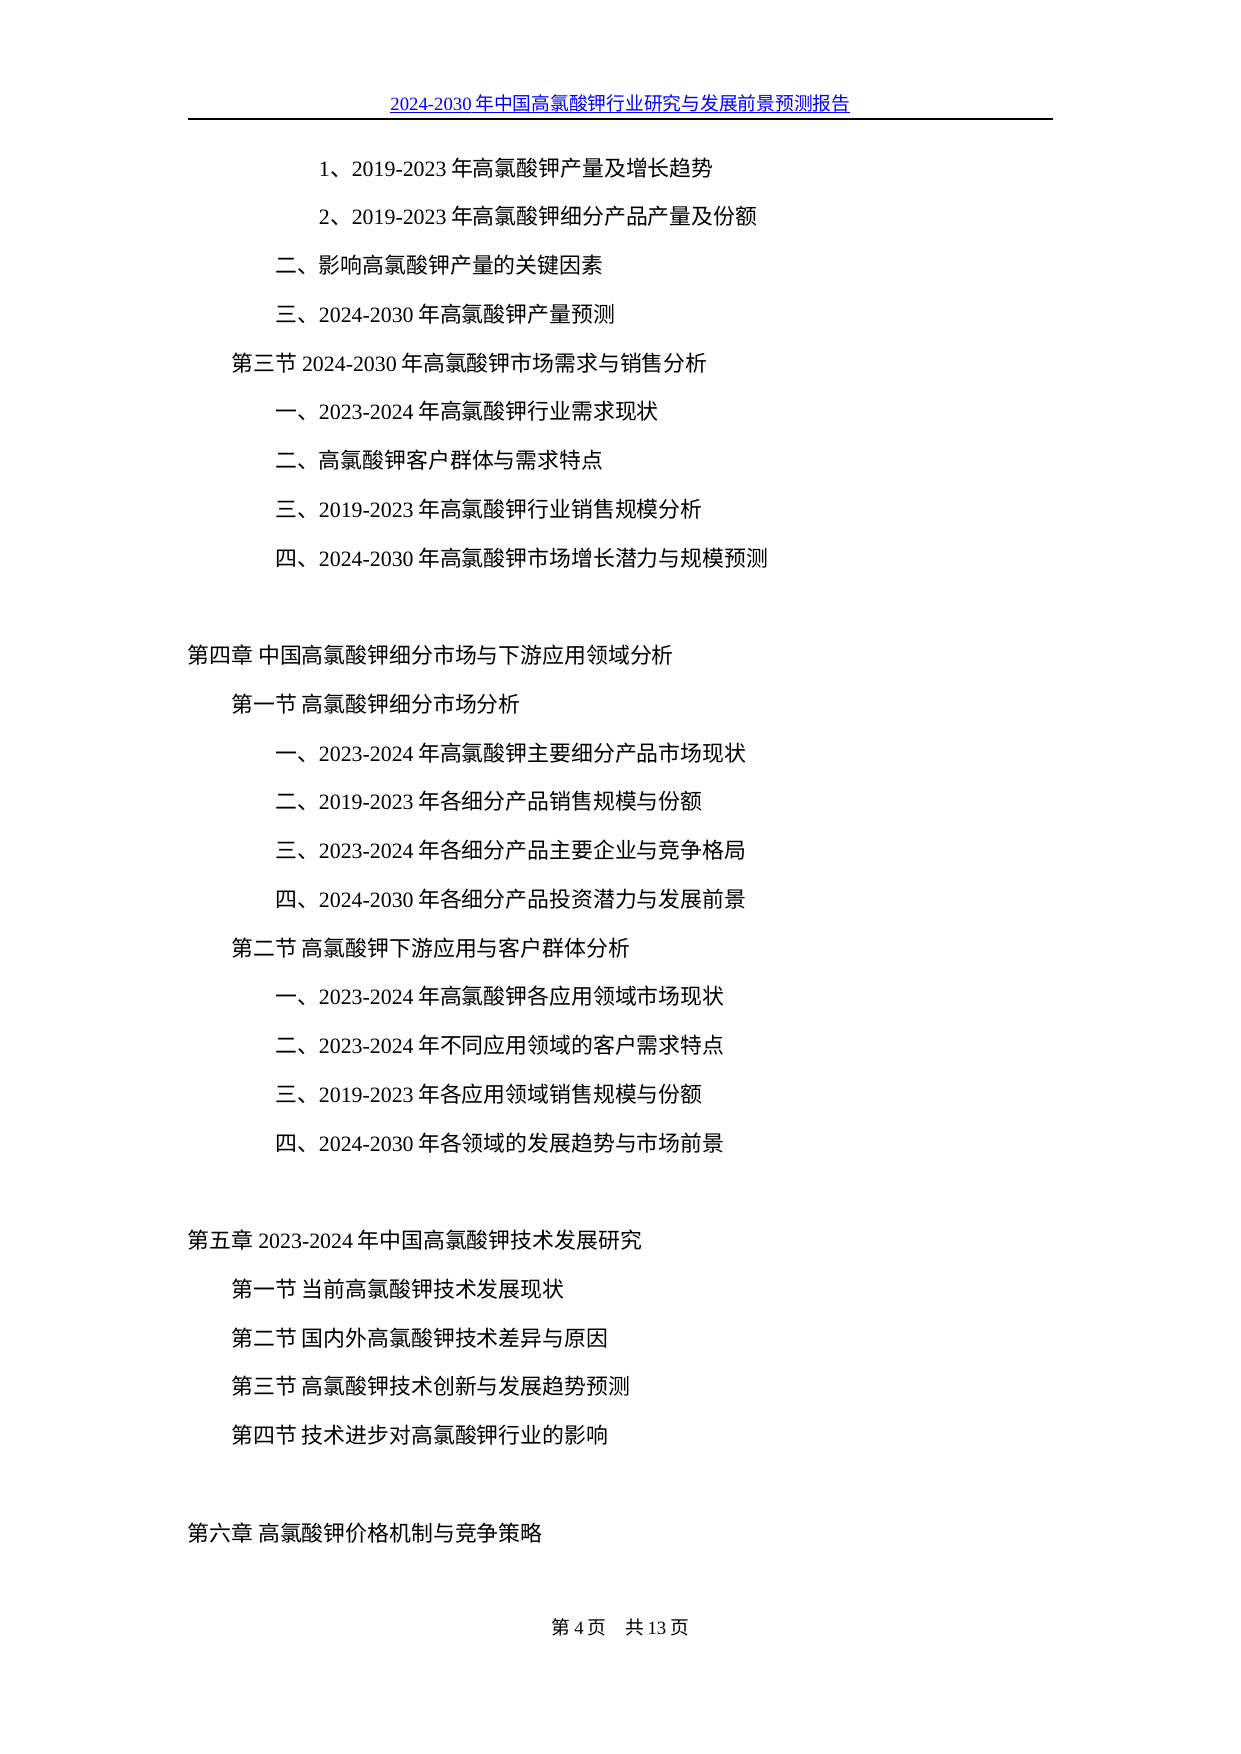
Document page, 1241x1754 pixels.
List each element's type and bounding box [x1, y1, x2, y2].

text [187, 150, 1053, 1548]
